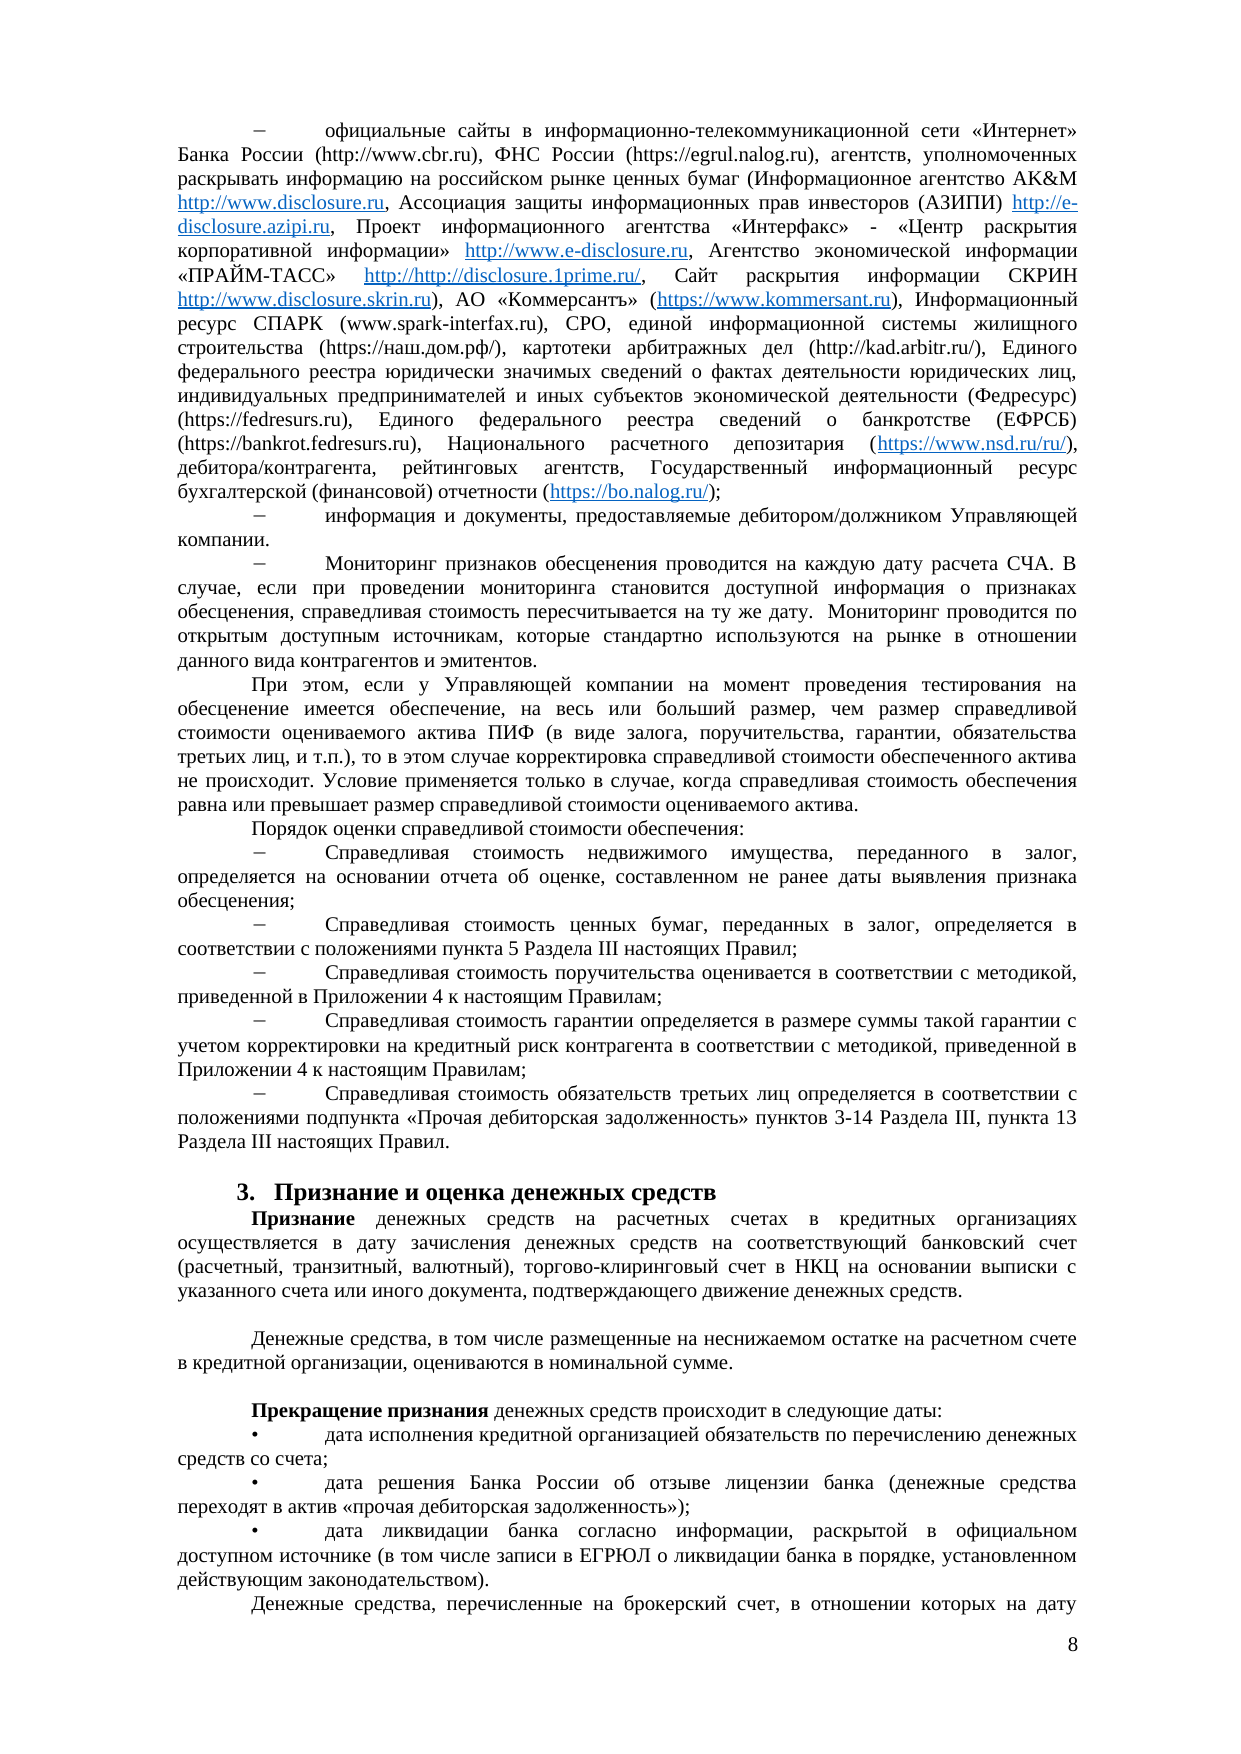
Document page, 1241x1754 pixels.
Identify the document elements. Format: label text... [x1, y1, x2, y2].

text Признание денежных средств на расчетных счетах в кредитных организациях осуществляется в дату зачисления денежных средств на соответствующий банковский счет (расчетный, транзитный, валютный), торгово-клиринговый счет в НКЦ на основании выписки с указанного счета или иного документа, подтверждающего движение денежных средств. [177, 1206, 1078, 1302]
list Справедливая стоимость недвижимого имущества, переданного в залог, определяется на основании отчета об оценке, составленном не ранее даты выявления признака обесценения; [177, 840, 1078, 912]
text • дата решения Банка России об отзыве лицензии банка (денежные средства переходят в актив «прочая дебиторская задолженность»); [177, 1470, 1078, 1518]
list официальные сайты в информационно-телекоммуникационной сети «Интернет» Банка России (http://www.cbr.ru), ФНС России (https://egrul.nalog.ru), агентств, уполномоченных раскрывать информацию на российском рынке ценных бумаг (Информационное агентство AK&M http://www.disclosure.ru, Ассоциация защиты информационных прав инвесторов (АЗИПИ) http://e-disclosure.azipi.ru, Проект информационного агентства «Интерфакс» - «Центр раскрытия корпоративной информации» http://www.e-disclosure.ru, Агентство экономической информации «ПРАЙМ-ТАСС» http://http://disclosure.1prime.ru/, Сайт раскрытия информации СКРИН http://www.disclosure.skrin.ru), АО «Коммерсантъ» (https://www.kommersant.ru), Информационный ресурс СПАРК (www.spark-interfax.ru), СРО, единой информационной системы жилищного строительства (https://наш.дом.рф/), картотеки арбитражных дел (http://kad.arbitr.ru/), Единого федерального реестра юридически значимых сведений о фактах деятельности юридических лиц, индивидуальных предпринимателей и иных субъектов экономической деятельности (Федресурс) (https://fedresurs.ru), Единого федерального реестра сведений о банкротстве (ЕФРСБ) (https://bankrot.fedresurs.ru), Национального расчетного депозитария (https://www.nsd.ru/ru/), дебитора/контрагента, рейтинговых агентств, Государственный информационный ресурс бухгалтерской (финансовой) отчетности (https://bo.nalog.ru/); [177, 118, 1078, 503]
text • дата исполнения кредитной организацией обязательств по перечислению денежных средств со счета; [177, 1422, 1078, 1470]
list Справедливая стоимость гарантии определяется в размере суммы такой гарантии с учетом корректировки на кредитный риск контрагента в соответствии с методикой, приведенной в Приложении 4 к настоящим Правилам; [177, 1008, 1078, 1081]
list Справедливая стоимость поручительства оценивается в соответствии с методикой, приведенной в Приложении 4 к настоящим Правилам; [177, 960, 1078, 1008]
list информация и документы, предоставляемые дебитором/должником Управляющей компании. [177, 503, 1078, 551]
text При этом, если у Управляющей компании на момент проведения тестирования на обесценение имеется обеспечение, на весь или больший размер, чем размер справедливой стоимости оцениваемого актива ПИФ (в виде залога, поручительства, гарантии, обязательства третьих лиц, и т.п.), то в этом случае корректировка справедливой стоимости обеспеченного актива не происходит. Условие применяется только в случае, когда справедливая стоимость обеспечения равна или превышает размер справедливой стоимости оцениваемого актива. [177, 672, 1078, 816]
text Прекращение признания денежных средств происходит в следующие даты: [177, 1398, 1078, 1422]
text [177, 1591, 1078, 1615]
subtitle Признание и оценка денежных средств [236, 1177, 1078, 1206]
text Порядок оценки справедливой стоимости обеспечения: [177, 816, 1078, 840]
list Справедливая стоимость ценных бумаг, переданных в залог, определяется в соответствии с положениями пункта 5 Раздела III настоящих Правил; [177, 912, 1078, 960]
list Мониторинг признаков обесценения проводится на каждую дату расчета СЧА. В случае, если при проведении мониторинга становится доступной информация о признаках обесценения, справедливая стоимость пересчитывается на ту же дату. Мониторинг проводится по открытым доступным источникам, которые стандартно используются на рынке в отношении данного вида контрагентов и эмитентов. [177, 551, 1078, 672]
text Денежные средства, в том числе размещенные на неснижаемом остатке на расчетном счете в кредитной организации, оцениваются в номинальной сумме. [177, 1326, 1078, 1374]
text • дата ликвидации банка согласно информации, раскрытой в официальном доступном источнике (в том числе записи в ЕГРЮЛ о ликвидации банка в порядке, установленном действующим законодательством). [177, 1518, 1078, 1591]
list Справедливая стоимость обязательств третьих лиц определяется в соответствии с положениями подпункта «Прочая дебиторская задолженность» пунктов 3-14 Раздела III, пункта 13 Раздела III настоящих Правил. [177, 1081, 1078, 1153]
